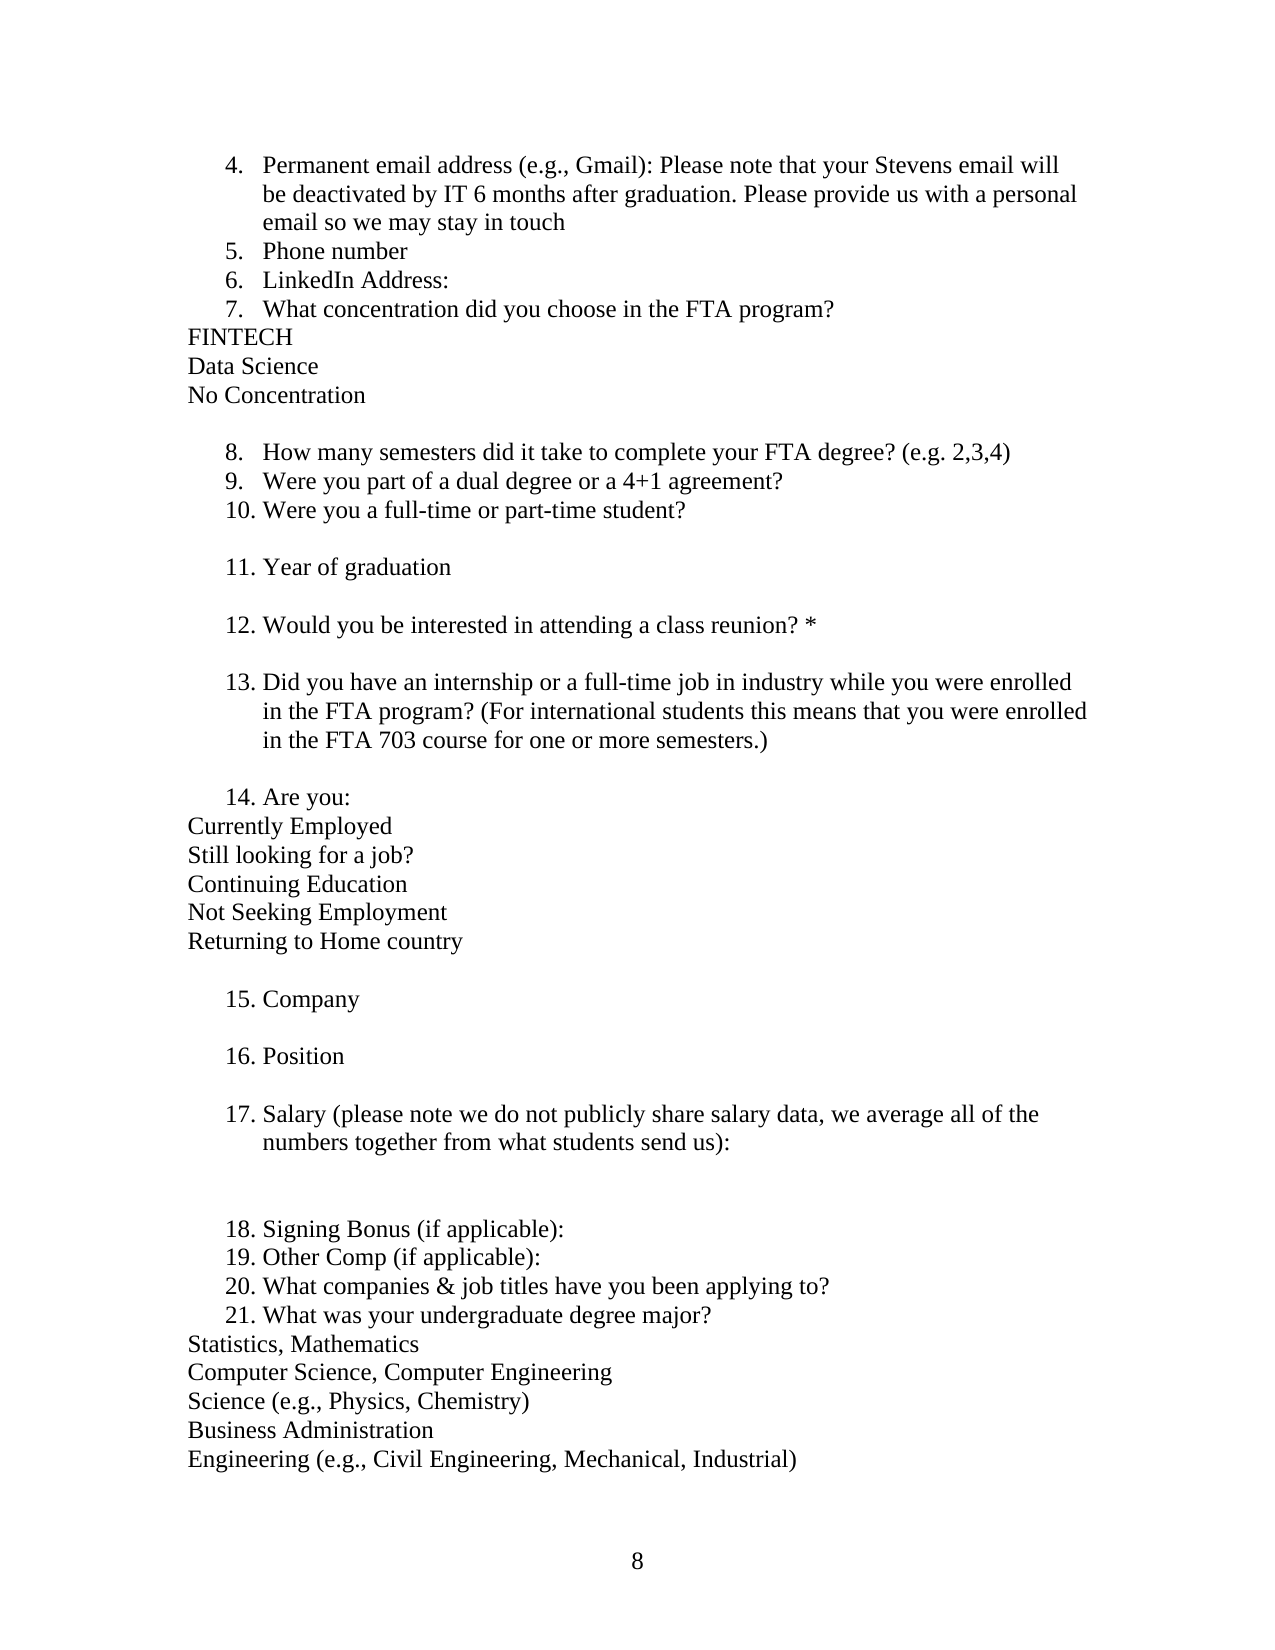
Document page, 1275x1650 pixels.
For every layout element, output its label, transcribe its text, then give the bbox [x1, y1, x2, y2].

text Engineering (e.g., Civil Engineering, Mechanical, Industrial) [187, 1444, 1087, 1472]
text Computer Science, Computer Engineering [187, 1357, 1087, 1386]
text FINTECH [187, 322, 1087, 351]
text Business Administration [187, 1415, 1087, 1444]
list How many semesters did it take to complete your FTA degree? (e.g. 2,3,4) [225, 437, 1087, 466]
list LinkedIn Address: [225, 265, 1087, 294]
text Currently Employed [187, 811, 1087, 840]
list Are you: [225, 782, 1087, 811]
list Salary (please note we do not publicly share salary data, we average all of the numbers together from what students send us): [225, 1099, 1087, 1156]
list What concentration did you choose in the FTA program? [225, 294, 1087, 322]
list Phone number [225, 236, 1087, 265]
list Did you have an internship or a full-time job in industry while you were enrolled in the FTA program? (For international students this means that you were enrolled in the FTA 703 course for one or more semesters.) [225, 667, 1087, 754]
list Would you be interested in attending a class reunion? * [225, 610, 1087, 639]
list Signing Bonus (if applicable): [225, 1214, 1087, 1242]
list Permanent email address (e.g., Gmail): Please note that your Stevens email will be deactivated by IT 6 months after graduation. Please provide us with a personal email so we may stay in touch [225, 150, 1087, 236]
list Were you part of a dual degree or a 4+1 agreement? [225, 466, 1087, 495]
list Position [225, 1041, 1087, 1070]
list Other Comp (if applicable): [225, 1242, 1087, 1271]
text Not Seeking Employment [187, 897, 1087, 926]
text Continuing Education [187, 869, 1087, 897]
text Science (e.g., Physics, Chemistry) [187, 1386, 1087, 1415]
list Year of graduation [225, 552, 1087, 581]
text Still looking for a job? [187, 840, 1087, 869]
list What companies & job titles have you been applying to? [225, 1271, 1087, 1300]
text No Concentration [187, 380, 1087, 409]
list Were you a full-time or part-time student? [225, 495, 1087, 524]
text Returning to Home country [187, 926, 1087, 955]
text Statistics, Mathematics [187, 1329, 1087, 1357]
list Company [225, 984, 1087, 1012]
list What was your undergraduate degree major? [225, 1300, 1087, 1329]
text Data Science [187, 351, 1087, 380]
